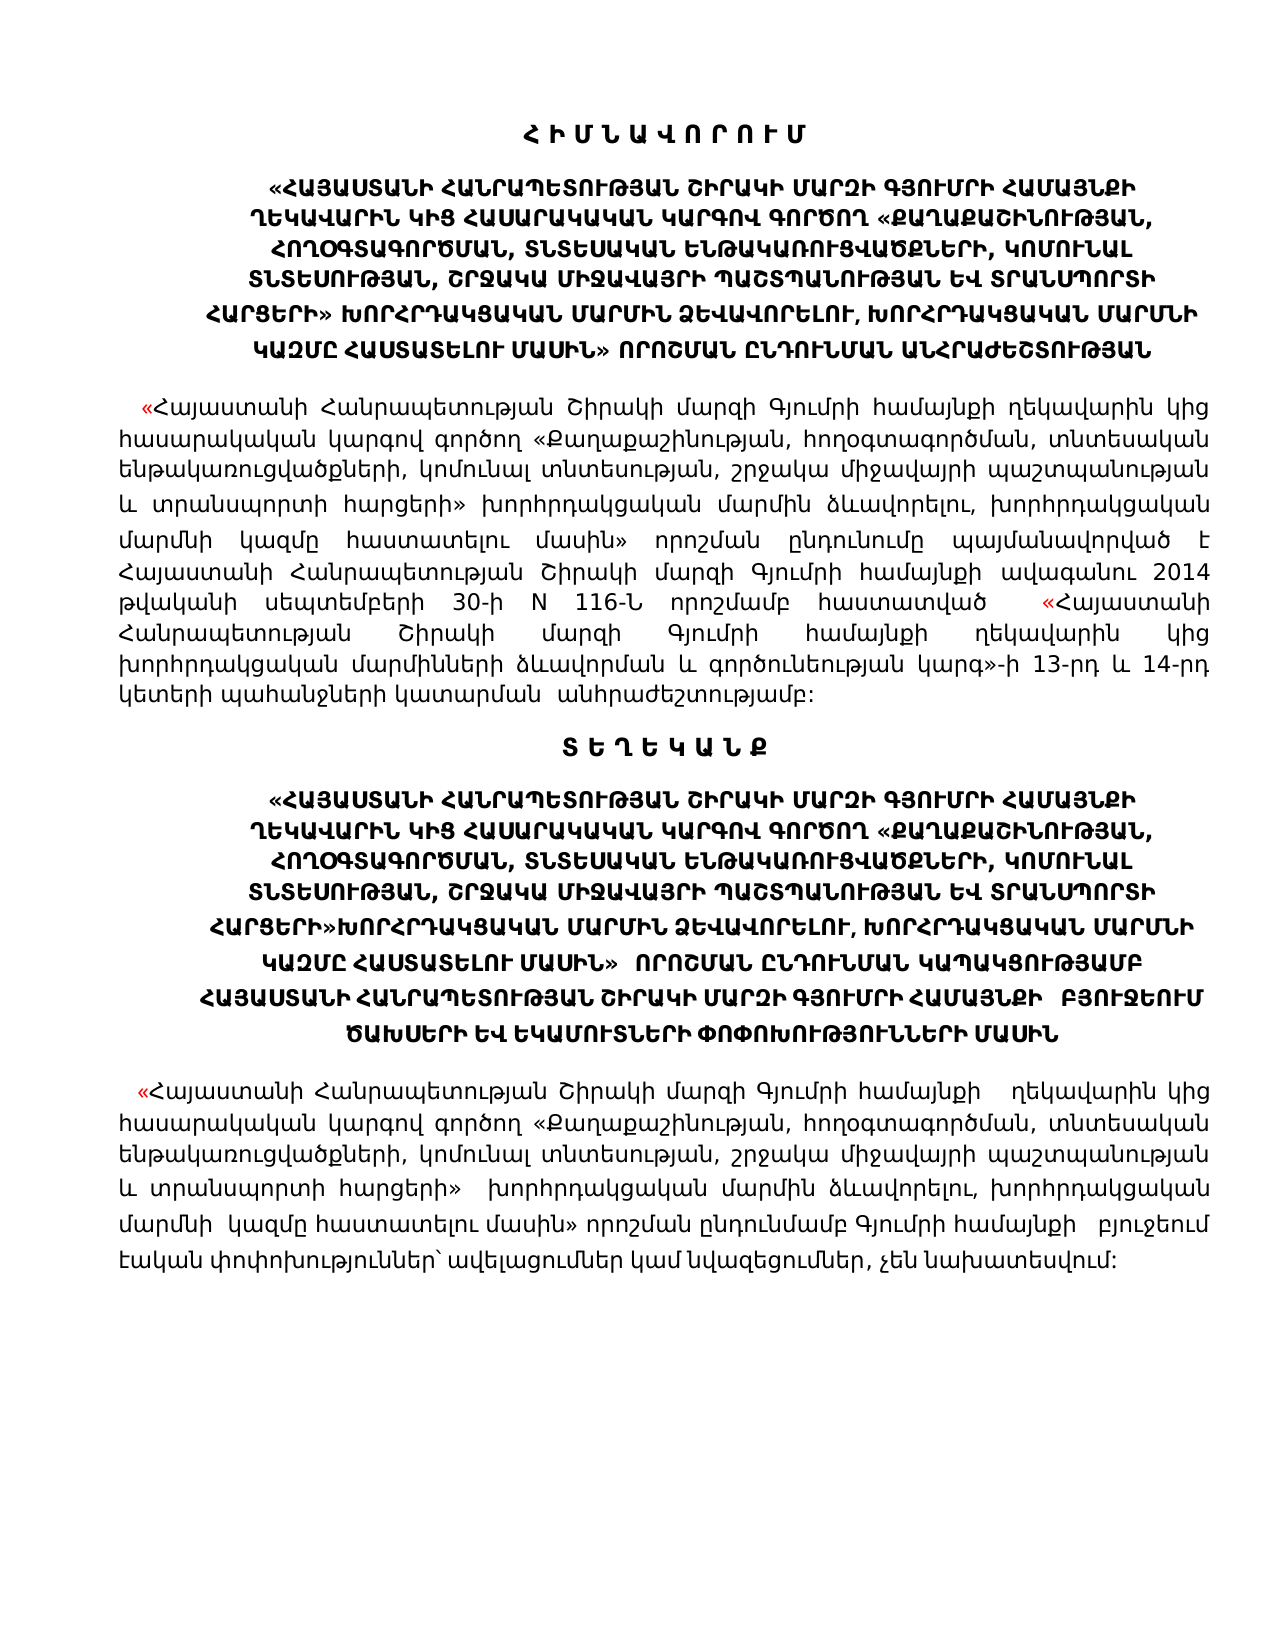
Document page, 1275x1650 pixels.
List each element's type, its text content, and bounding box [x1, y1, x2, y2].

text Հ Ի Մ Ն Ա Վ Ո Ր Ո Ւ Մ [118, 120, 1211, 149]
list «ՀԱՅԱՍՏԱՆԻ ՀԱՆՐԱՊԵՏՈՒԹՅԱՆ ՇԻՐԱԿԻ ՄԱՐԶԻ ԳՅՈՒՄՐԻ ՀԱՄԱՅՆՔԻ ՂԵԿԱՎԱՐԻՆ ԿԻՑ ՀԱՍԱՐԱԿԱԿԱՆ ԿԱՐԳՈՎ ԳՈՐԾՈՂ «ՔԱՂԱՔԱՇԻՆՈՒԹՅԱՆ, ՀՈՂՕԳՏԱԳՈՐԾՄԱՆ, ՏՆՏԵՍԱԿԱՆ ԵՆԹԱԿԱՌՈՒՑՎԱԾՔՆԵՐԻ, ԿՈՄՈՒՆԱԼ ՏՆՏԵՍՈՒԹՅԱՆ, ՇՐՋԱԿԱ ՄԻՋԱՎԱՅՐԻ ՊԱՇՏՊԱՆՈՒԹՅԱՆ ԵՎ ՏՐԱՆՍՊՈՐՏԻ ՀԱՐՑԵՐԻ»ԽՈՐՀՐԴԱԿՑԱԿԱՆ ՄԱՐՄԻՆ ՁԵՎԱՎՈՐԵԼՈՒ, ԽՈՐՀՐԴԱԿՑԱԿԱՆ ՄԱՐՄՆԻ ԿԱԶՄԸ ՀԱՍՏԱՏԵԼՈՒ ՄԱՍԻՆ» ՈՐՈՇՄԱՆ ԸՆԴՈՒՆՄԱՆ ԿԱՊԱԿՑՈՒԹՅԱՄԲ ՀԱՅԱՍՏԱՆԻ ՀԱՆՐԱՊԵՏՈՒԹՅԱՆ ՇԻՐԱԿԻ ՄԱՐԶԻ ԳՅՈՒՄՐԻ ՀԱՄԱՅՆՔԻ ԲՅՈՒՋԵՈՒՄ ԾԱԽՍԵՐԻ ԵՎ ԵԿԱՄՈՒՏՆԵՐԻ ՓՈՓՈԽՈՒԹՅՈՒՆՆԵՐԻ ՄԱՍԻՆ [193, 787, 1211, 1049]
text «Հայաստանի Հանրապետության Շիրակի մարզի Գյումրի համայնքի ղեկավարին կից հասարակական կարգով գործող «Քաղաքաշինության, հողօգտագործման, տնտեսական ենթակառուցվածքների, կոմունալ տնտեսության, շրջակա միջավայրի պաշտպանության և տրանսպորտի հարցերի» խորհրդակցական մարմին ձևավորելու, խորհրդակցական մարմնի կազմը հաստատելու մասին» որոշման ընդունումը պայմանավորված է Հայաստանի Հանրապետության Շիրակի մարզի Գյումրի համայնքի ավագանու 2014 թվականի սեպտեմբերի 30-ի N 116-Ն որոշմամբ հաստատված «Հայաստանի Հանրապետության Շիրակի մարզի Գյումրի համայնքի ղեկավարին կից խորհրդակցական մարմինների ձևավորման և գործունեության կարգ»-ի 13-րդ և 14-րդ կետերի պահանջների կատարման անհրաժեշտությամբ: [118, 391, 1211, 708]
list «ՀԱՅԱՍՏԱՆԻ ՀԱՆՐԱՊԵՏՈՒԹՅԱՆ ՇԻՐԱԿԻ ՄԱՐԶԻ ԳՅՈՒՄՐԻ ՀԱՄԱՅՆՔԻ ՂԵԿԱՎԱՐԻՆ ԿԻՑ ՀԱՍԱՐԱԿԱԿԱՆ ԿԱՐԳՈՎ ԳՈՐԾՈՂ «ՔԱՂԱՔԱՇԻՆՈՒԹՅԱՆ, ՀՈՂՕԳՏԱԳՈՐԾՄԱՆ, ՏՆՏԵՍԱԿԱՆ ԵՆԹԱԿԱՌՈՒՑՎԱԾՔՆԵՐԻ, ԿՈՄՈՒՆԱԼ ՏՆՏԵՍՈՒԹՅԱՆ, ՇՐՋԱԿԱ ՄԻՋԱՎԱՅՐԻ ՊԱՇՏՊԱՆՈՒԹՅԱՆ ԵՎ ՏՐԱՆՍՊՈՐՏԻ ՀԱՐՑԵՐԻ» ԽՈՐՀՐԴԱԿՑԱԿԱՆ ՄԱՐՄԻՆ ՁԵՎԱՎՈՐԵԼՈՒ, ԽՈՐՀՐԴԱԿՑԱԿԱՆ ՄԱՐՄՆԻ ԿԱԶՄԸ ՀԱՍՏԱՏԵԼՈՒ ՄԱՍԻՆ» ՈՐՈՇՄԱՆ ԸՆԴՈՒՆՄԱՆ ԱՆՀՐԱԺԵՇՏՈՒԹՅԱՆ [193, 175, 1211, 365]
text «Հայաստանի Հանրապետության Շիրակի մարզի Գյումրի համայնքի ղեկավարին կից հասարակական կարգով գործող «Քաղաքաշինության, հողօգտագործման, տնտեսական ենթակառուցվածքների, կոմունալ տնտեսության, շրջակա միջավայրի պաշտպանության և տրանսպորտի հարցերի» խորհրդակցական մարմին ձևավորելու, խորհրդակցական մարմնի կազմը հաստատելու մասին» որոշման ընդունմամբ Գյումրի համայնքի բյուջեում էական փոփոխություններ՝ ավելացումներ կամ նվազեցումներ, չեն նախատեսվում: [118, 1075, 1211, 1275]
text Տ Ե Ղ Ե Կ Ա Ն Ք [118, 733, 1211, 762]
